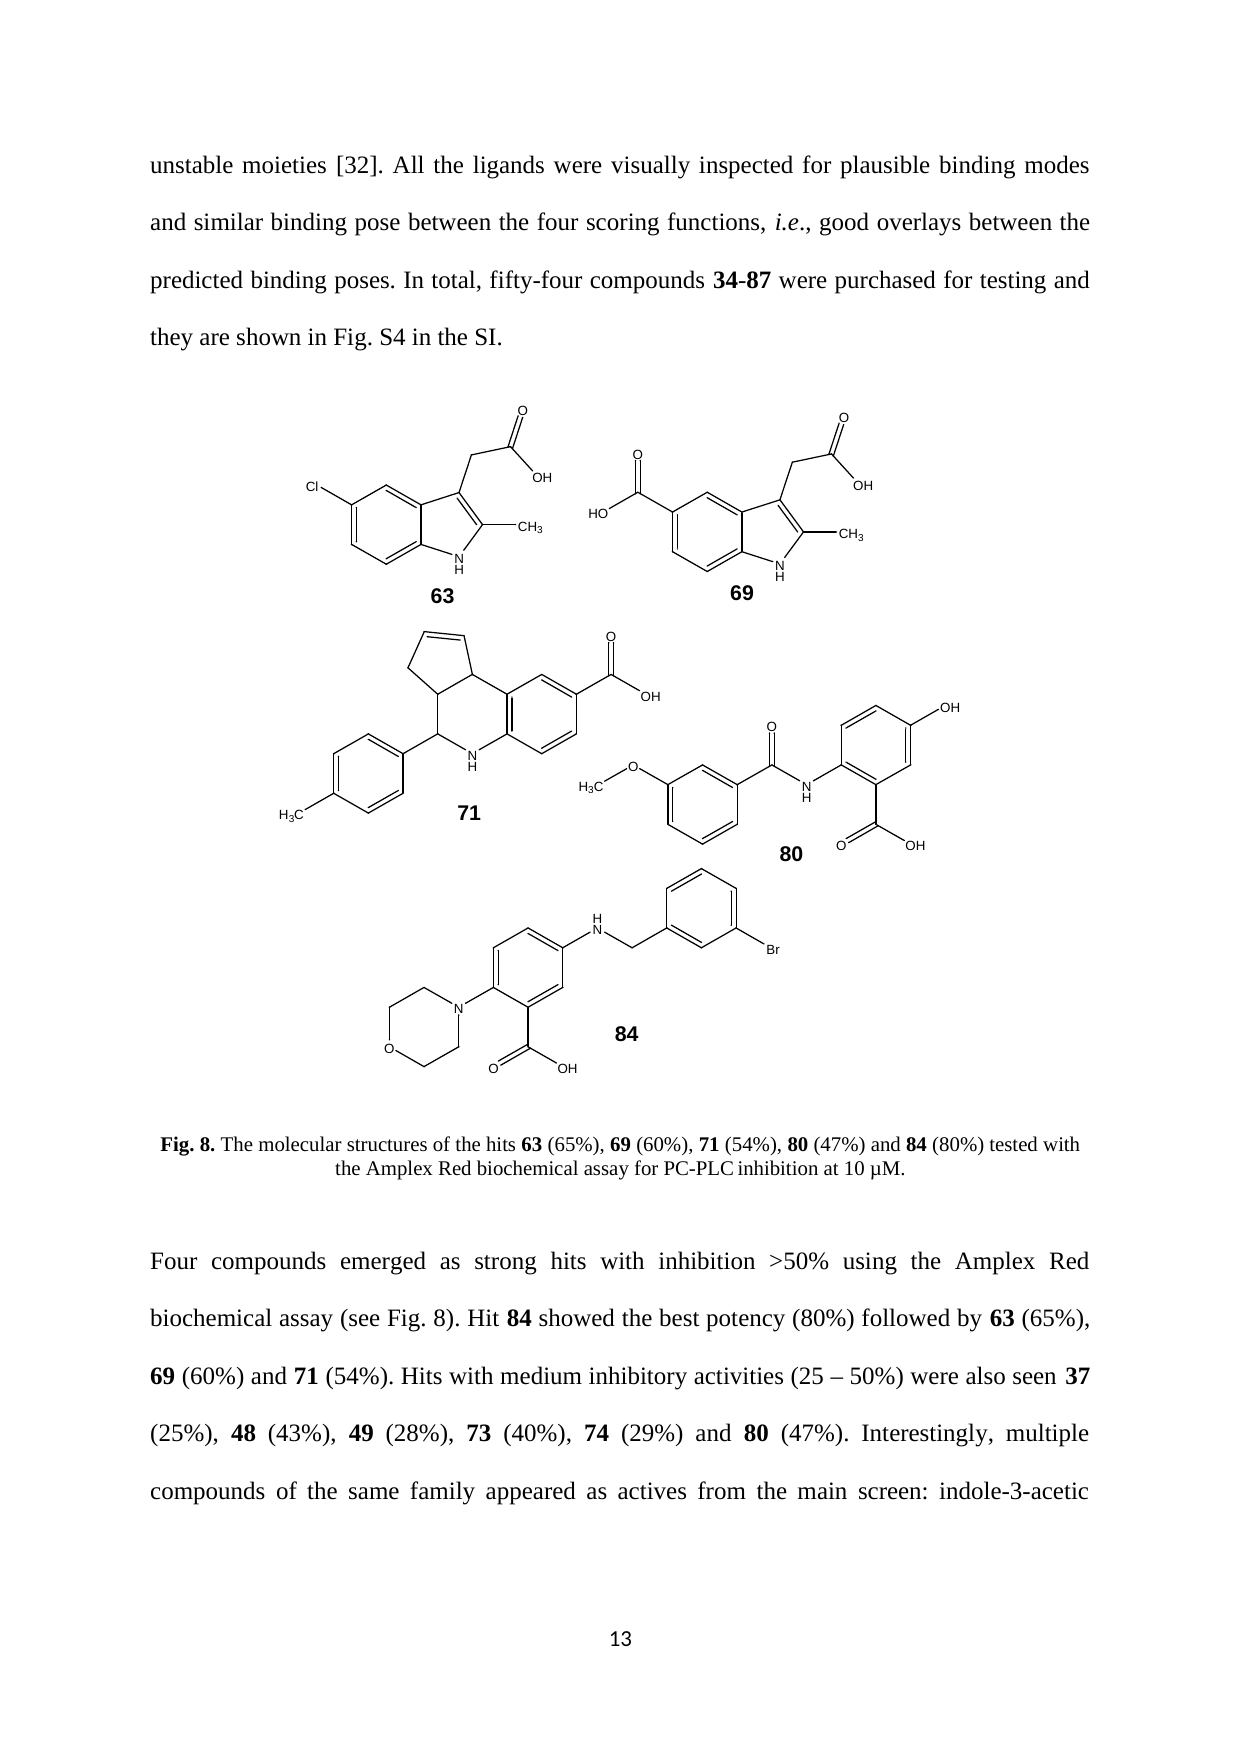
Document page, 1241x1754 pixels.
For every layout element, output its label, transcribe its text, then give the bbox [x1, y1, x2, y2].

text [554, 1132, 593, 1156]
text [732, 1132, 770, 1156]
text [150, 150, 1090, 351]
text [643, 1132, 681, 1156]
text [150, 1246, 1090, 1505]
